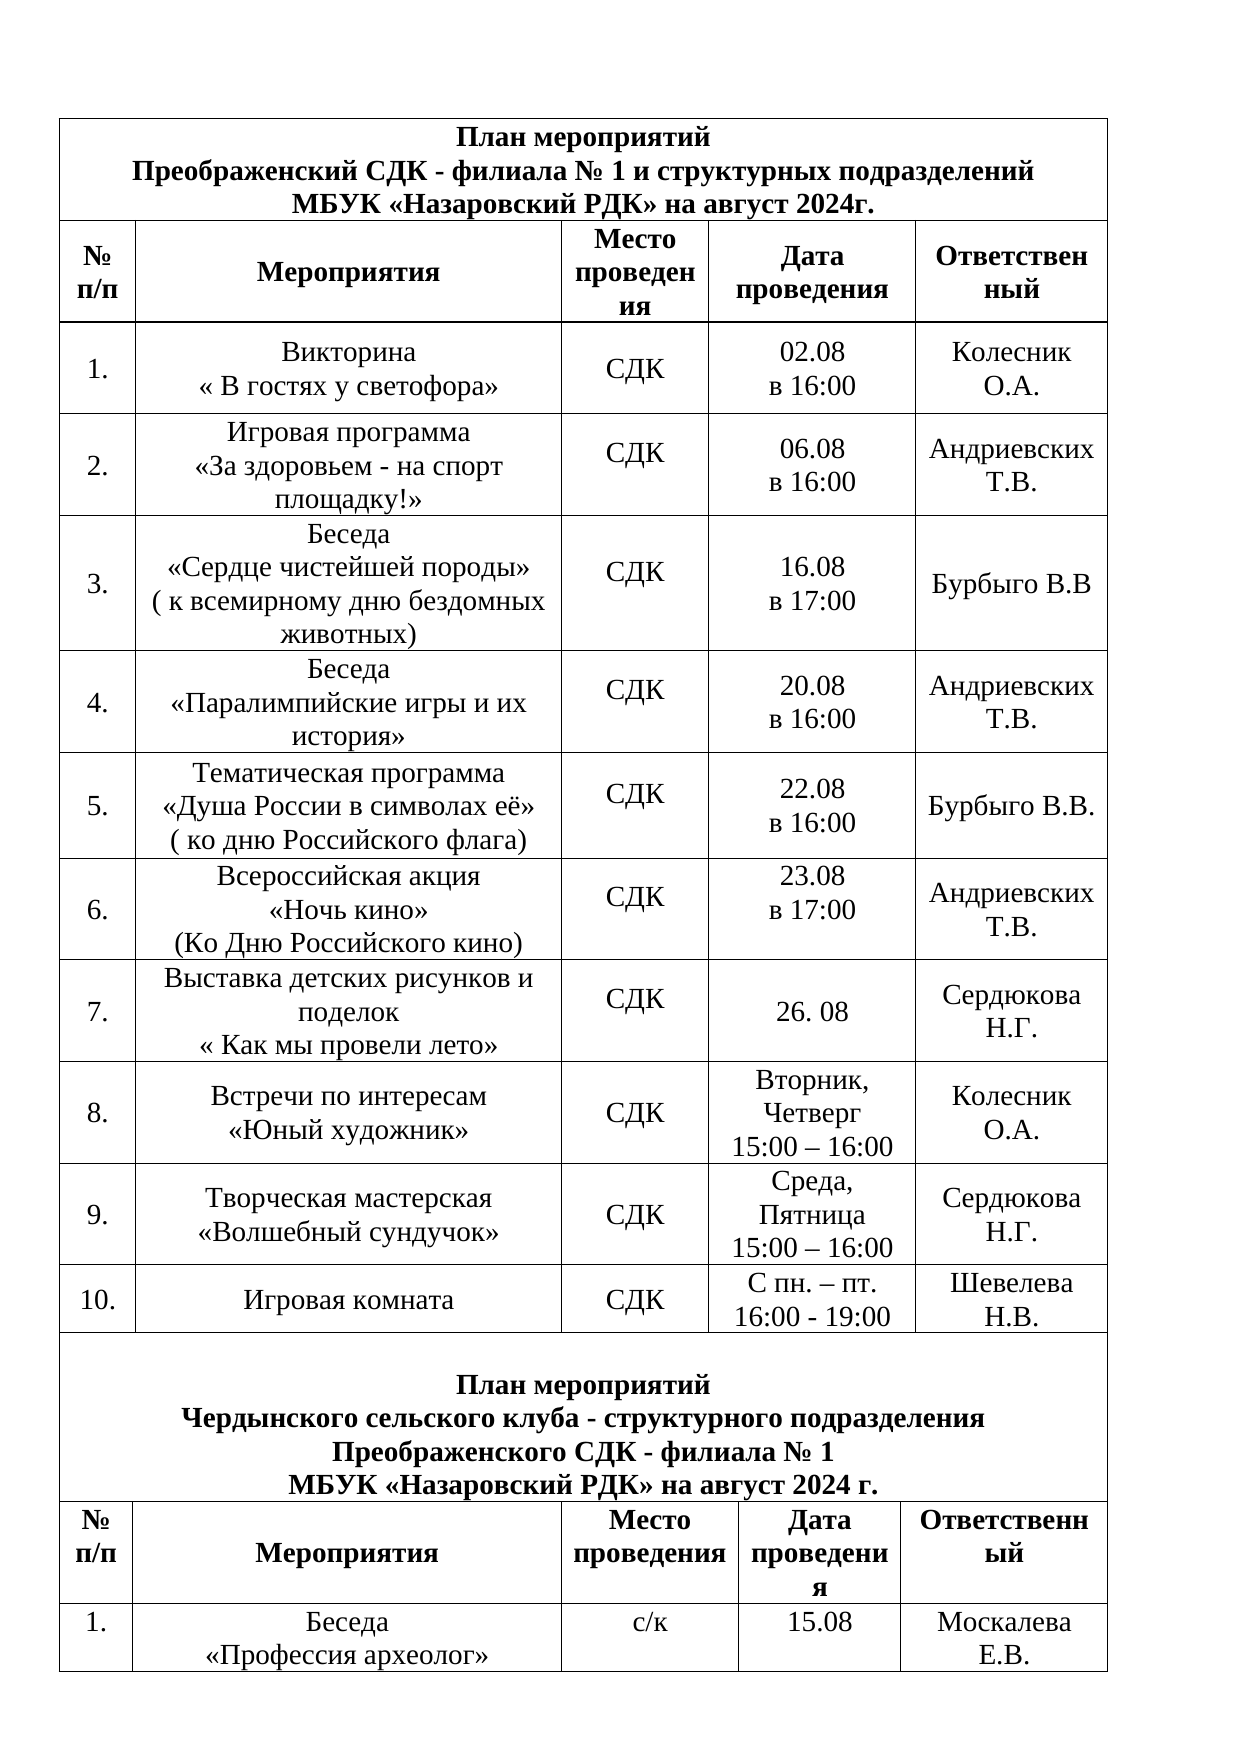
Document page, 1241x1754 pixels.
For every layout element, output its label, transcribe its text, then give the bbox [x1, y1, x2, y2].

table_cell Творческая мастерская «Волшебный сундучок» [136, 1164, 561, 1264]
table_cell Сердюкова Н.Г. [916, 960, 1107, 1061]
table_cell 2. [60, 414, 135, 515]
table_cell Тематическая программа «Душа России в символах её» ( ко дню Российского флага) [136, 753, 561, 857]
table_cell СДК [562, 516, 708, 650]
table_cell 20.08 в 16:00 [709, 651, 915, 752]
table_cell Мероприятия [136, 221, 561, 321]
table_cell Андриевских Т.В. [916, 651, 1107, 752]
table_cell 26. 08 [709, 960, 915, 1061]
table_cell 1. [60, 323, 135, 413]
table_cell Мероприятия [133, 1502, 561, 1603]
table_cell Москалева Е.В. [901, 1604, 1107, 1671]
table_cell 23.08 в 17:00 [709, 859, 915, 959]
table_cell Беседа «Сердце чистейшей породы» ( к всемирному дню бездомных животных) [136, 516, 561, 650]
table_cell СДК [562, 1265, 708, 1332]
table_cell СДК [562, 859, 708, 959]
table_cell План мероприятий Чердынского сельского клуба - структурного подразделения Преображенского СДК - филиала № 1 МБУК «Назаровский РДК» на август 2024 г. [60, 1333, 1107, 1501]
table_cell Вторник, Четверг 15:00 – 16:00 [709, 1062, 915, 1162]
table_cell Бурбыго В.В [916, 516, 1107, 650]
table_cell 4. [60, 651, 135, 752]
table_cell Беседа «Паралимпийские игры и их история» [136, 651, 561, 752]
table_cell 16.08 в 17:00 [709, 516, 915, 650]
table_cell Дата проведения [709, 221, 915, 321]
table_cell Среда, Пятница 15:00 – 16:00 [709, 1164, 915, 1264]
table_cell СДК [562, 414, 708, 515]
table_cell Игровая комната [136, 1265, 561, 1332]
table_cell Дата проведения [739, 1502, 900, 1603]
table_cell Шевелева Н.В. [916, 1265, 1107, 1332]
table_cell Игровая программа «За здоровьем - на спорт площадку!» [136, 414, 561, 515]
table_cell Андриевских Т.В. [916, 859, 1107, 959]
table_cell 06.08 в 16:00 [709, 414, 915, 515]
table_cell Место проведения [562, 1502, 738, 1603]
table_cell № п/п [60, 221, 135, 321]
table_cell С пн. – пт. 16:00 - 19:00 [709, 1265, 915, 1332]
table_cell 1. [60, 1604, 132, 1671]
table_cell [133, 1604, 561, 1671]
table_cell Колесник О.А. [916, 323, 1107, 413]
table_cell 7. [60, 960, 135, 1061]
table_cell № п/п [60, 1502, 132, 1603]
table_cell Ответственный [916, 221, 1107, 321]
table_cell СДК [562, 1164, 708, 1264]
table_cell СДК [562, 651, 708, 752]
table_cell Встречи по интересам «Юный художник» [136, 1062, 561, 1162]
table_cell Ответственный [901, 1502, 1107, 1603]
table_cell Выставка детских рисунков и поделок « Как мы провели лето» [136, 960, 561, 1061]
table_cell Андриевских Т.В. [916, 414, 1107, 515]
table_cell Место проведения [562, 221, 708, 321]
table_header План мероприятий Преображенский СДК - филиала № 1 и структурных подразделений МБУК «Назаровский РДК» на август 2024г. [60, 119, 1107, 220]
table_cell 15.08 в 12:00 [739, 1604, 900, 1671]
table_cell Викторина « В гостях у светофора» [136, 323, 561, 413]
table_cell Всероссийская акция «Ночь кино» (Ко Дню Российского кино) [136, 859, 561, 959]
table_cell Сердюкова Н.Г. [916, 1164, 1107, 1264]
table_cell с/к [562, 1604, 738, 1671]
table_cell СДК [562, 753, 708, 857]
table_cell 6. [60, 859, 135, 959]
table_cell СДК [562, 323, 708, 413]
table_cell СДК [562, 960, 708, 1061]
table_cell Бурбыго В.В. [916, 753, 1107, 857]
table_cell 8. [60, 1062, 135, 1162]
table_cell 5. [60, 753, 135, 857]
table_cell 02.08 в 16:00 [709, 323, 915, 413]
table_cell 9. [60, 1164, 135, 1264]
table_cell Колесник О.А. [916, 1062, 1107, 1162]
table_cell СДК [562, 1062, 708, 1162]
table_cell 10. [60, 1265, 135, 1332]
table_cell 22.08 в 16:00 [709, 753, 915, 857]
table_cell 3. [60, 516, 135, 650]
